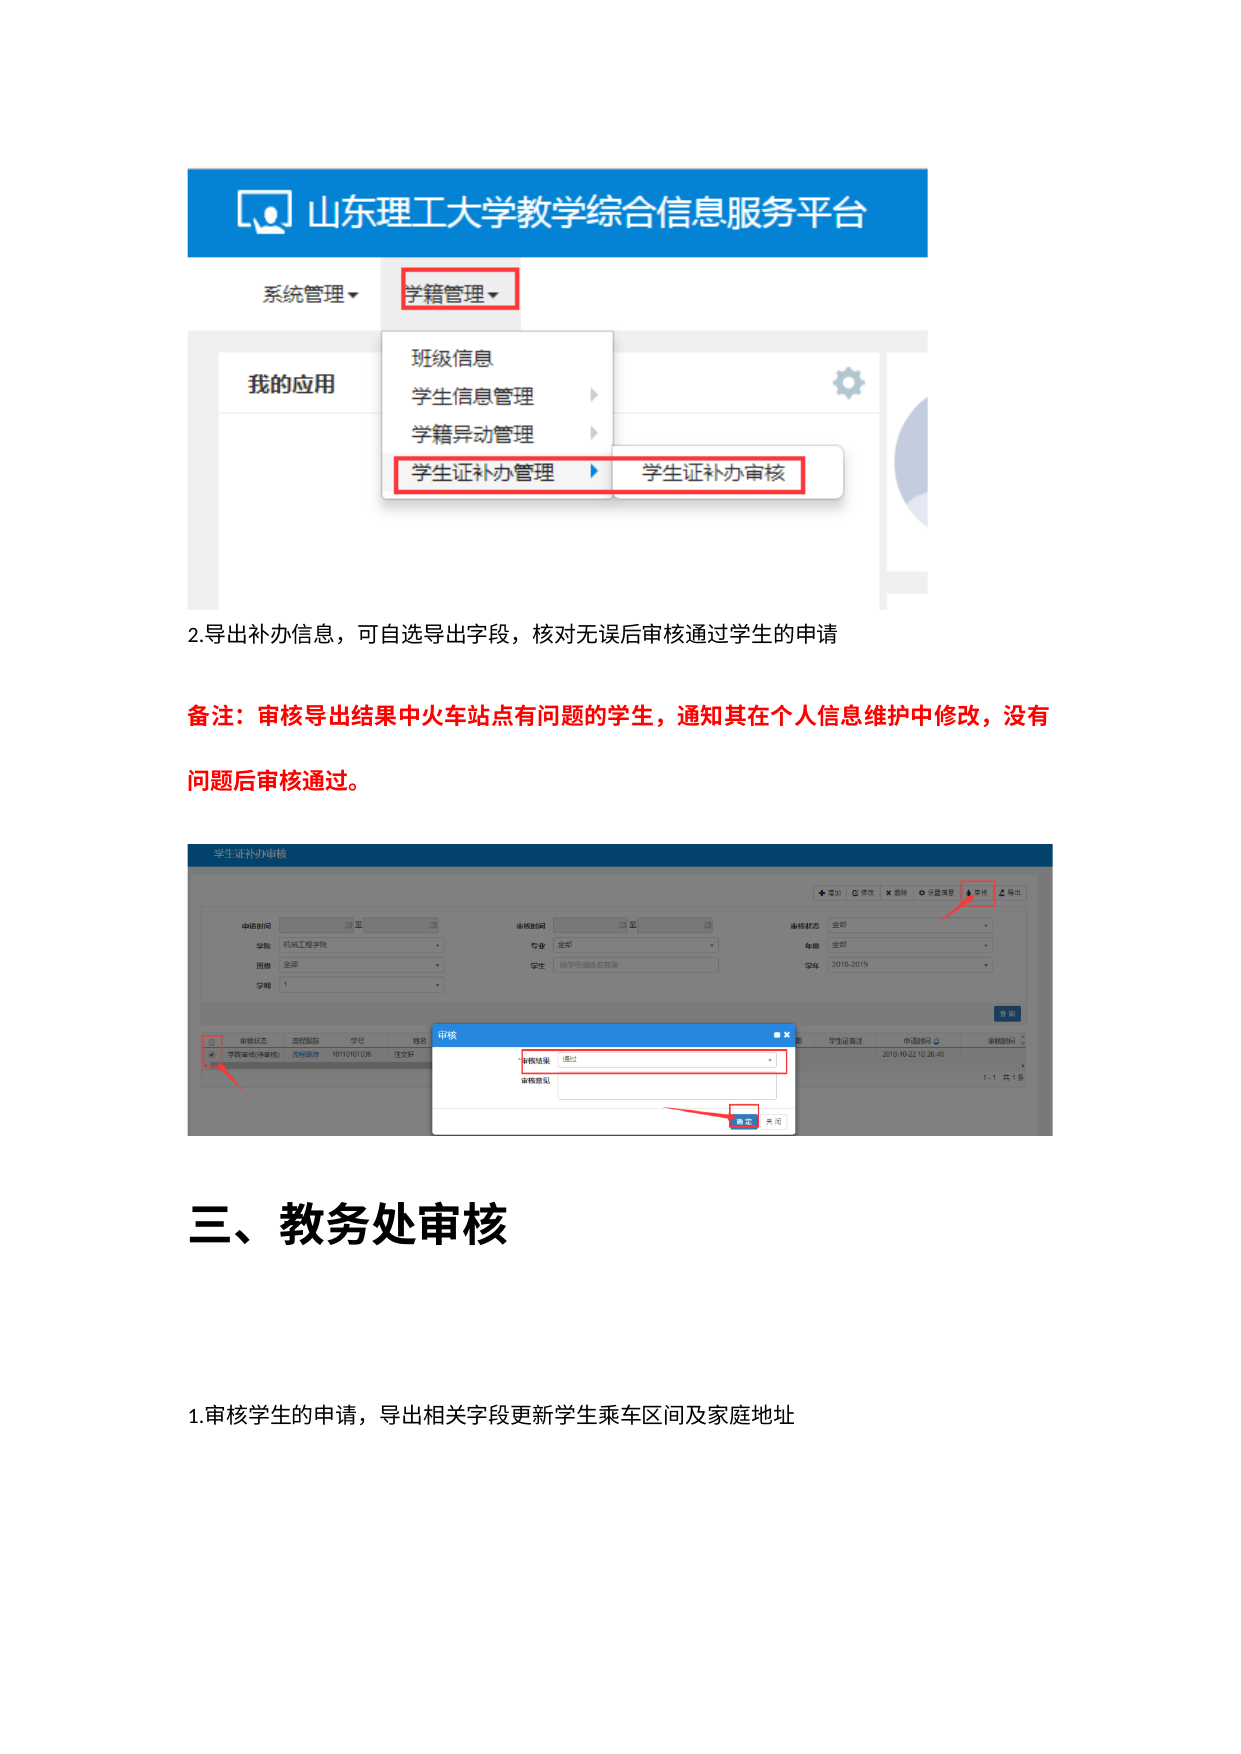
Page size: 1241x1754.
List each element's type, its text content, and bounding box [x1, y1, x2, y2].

subtitle 三、教务处审核 [187, 1172, 1053, 1270]
text 1.审核学生的申请，导出相关字段更新学生乘车区间及家庭地址 [187, 1398, 1053, 1430]
text 2.导出补办信息，可自选导出字段，核对无误后审核通过学生的申请 [187, 617, 1053, 649]
picture [187, 162, 928, 610]
picture [187, 844, 1053, 1136]
text 备注：审核导出结果中火车站点有问题的学生，通知其在个人信息维护中修改，没有问题后审核通过。 [187, 682, 1053, 812]
